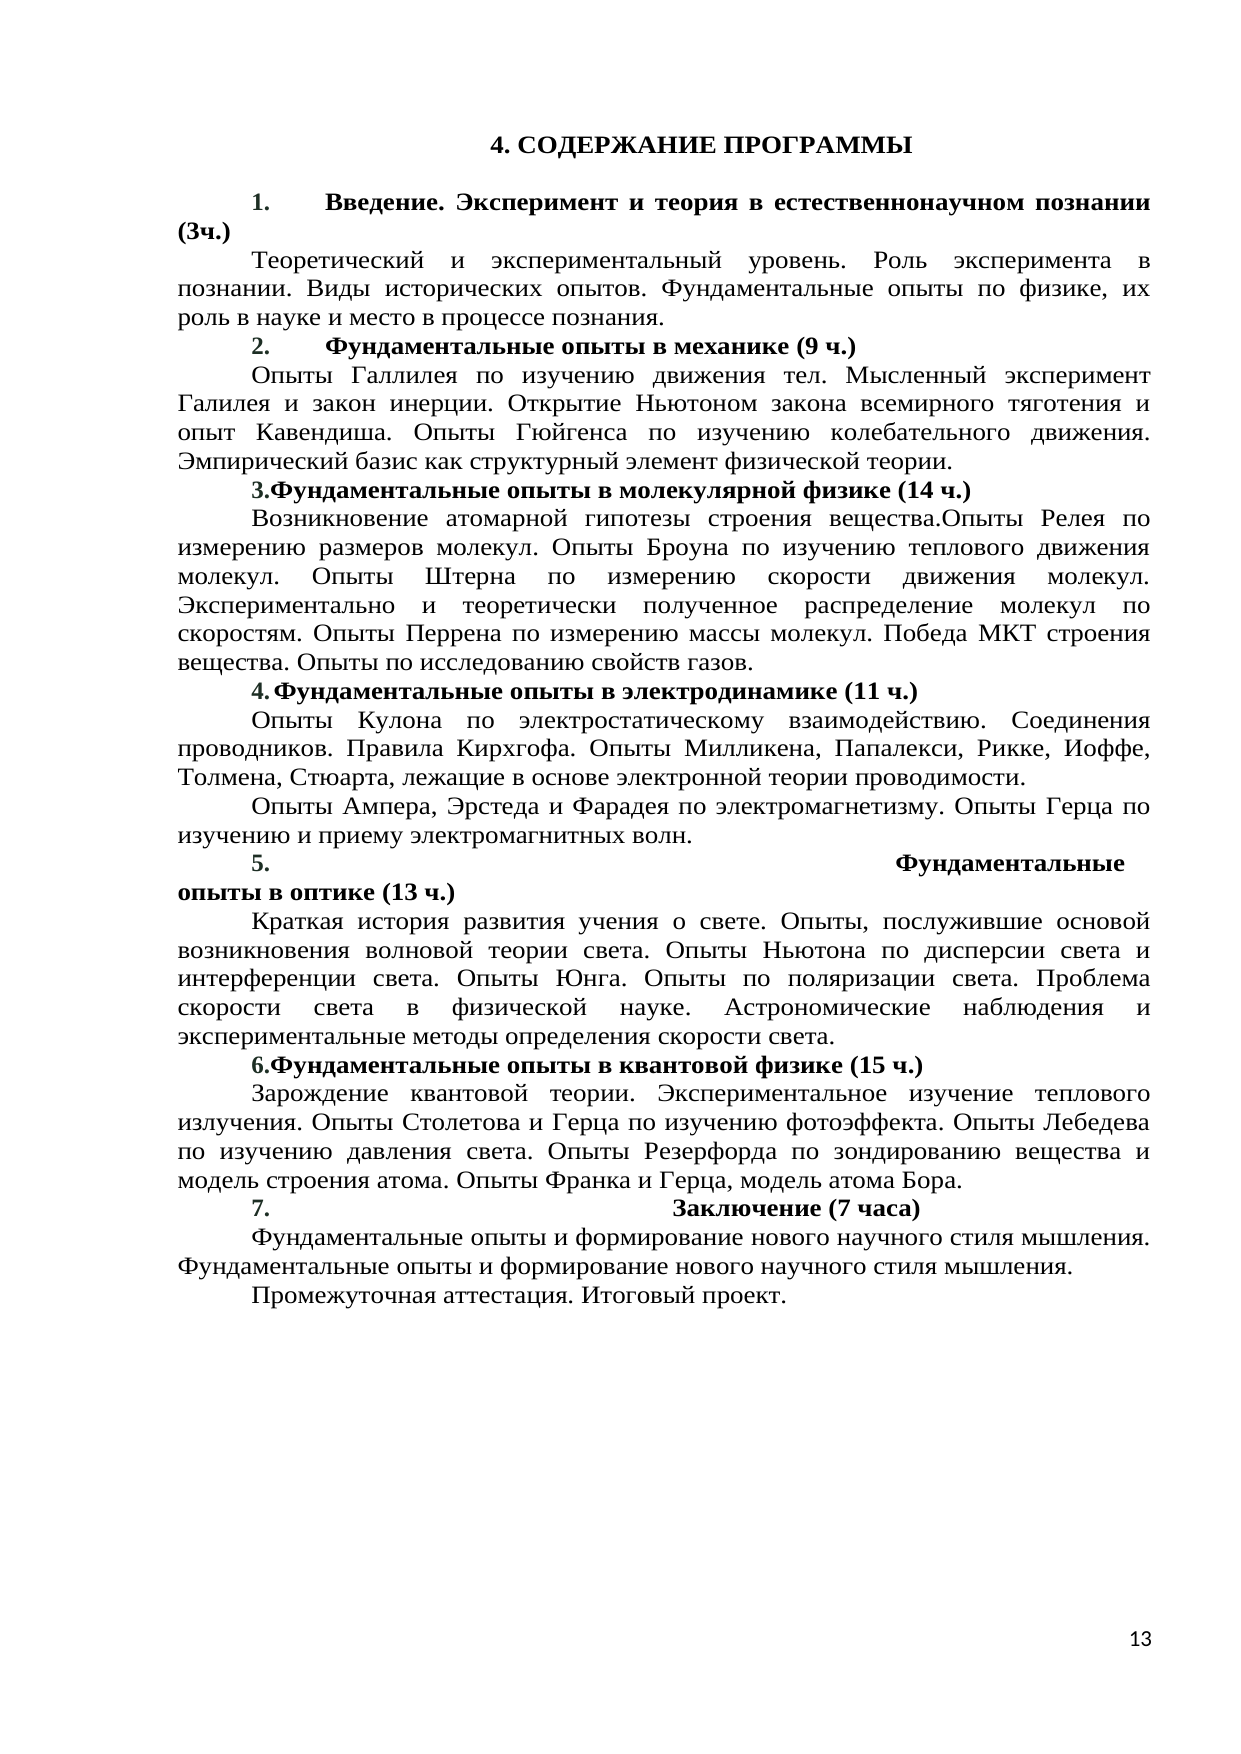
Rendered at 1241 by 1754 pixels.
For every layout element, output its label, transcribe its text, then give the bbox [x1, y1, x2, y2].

text Опыты Галлилея по изучению движения тел. Мысленный эксперимент Галилея и закон инерции. Открытие Ньютоном закона всемирного тяготения и опыт Кавендиша. Опыты Гюйгенса по изучению колебательного движения. Эмпирический базис как структурный элемент физической теории. [177, 360, 1152, 475]
text Зарождение квантовой теории. Экспериментальное изучение теплового излучения. Опыты Столетова и Герца по изучению фотоэффекта. Опыты Лебедева по изучению давления света. Опыты Резерфорда по зондированию вещества и модель строения атома. Опыты Франка и Герца, модель атома Бора. [177, 1078, 1152, 1193]
list Фундаментальные опыты в оптике (13 ч.) [177, 848, 1152, 906]
text Опыты Ампера, Эрстеда и Фарадея по электромагнетизму. Опыты Герца по изучению и приему электромагнитных волн. [177, 791, 1152, 848]
list Фундаментальные опыты в квантовой физике (15 ч.) [177, 1050, 1152, 1078]
text 4. СОДЕРЖАНИЕ ПРОГРАММЫ [251, 130, 1152, 158]
list Введение. Эксперимент и теория в естественнонаучном познании (3ч.) [177, 187, 1152, 245]
text Промежуточная аттестация. Итоговый проект. [177, 1280, 1152, 1308]
list Фундаментальные опыты в молекулярной физике (14 ч.) [177, 475, 1152, 503]
text Возникновение атомарной гипотезы строения вещества.Опыты Релея по измерению размеров молекул. Опыты Броуна по изучению теплового движения молекул. Опыты Штерна по измерению скорости движения молекул. Экспериментально и теоретически полученное распределение молекул по скоростям. Опыты Перрена по измерению массы молекул. Победа МКТ строения вещества. Опыты по исследованию свойств газов. [177, 503, 1152, 676]
text Опыты Кулона по электростатическому взаимодействию. Соединения проводников. Правила Кирхгофа. Опыты Милликена, Папалекси, Рикке, Иоффе, Толмена, Стюарта, лежащие в основе электронной теории проводимости. [177, 705, 1152, 791]
text Фундаментальные опыты и формирование нового научного стиля мышления. Фундаментальные опыты и формирование нового научного стиля мышления. [177, 1222, 1152, 1280]
list Фундаментальные опыты в электродинамике (11 ч.) [177, 676, 1152, 705]
list Фундаментальные опыты в механике (9 ч.) [177, 331, 1152, 360]
list Заключение (7 часа) [177, 1193, 1152, 1222]
text Краткая история развития учения о свете. Опыты, послужившие основой возникновения волновой теории света. Опыты Ньютона по дисперсии света и интерференции света. Опыты Юнга. Опыты по поляризации света. Проблема скорости света в физической науке. Астрономические наблюдения и экспериментальные методы определения скорости света. [177, 906, 1152, 1050]
text Теоретический и экспериментальный уровень. Роль эксперимента в познании. Виды исторических опытов. Фундаментальные опыты по физике, их роль в науке и место в процессе познания. [177, 245, 1152, 331]
